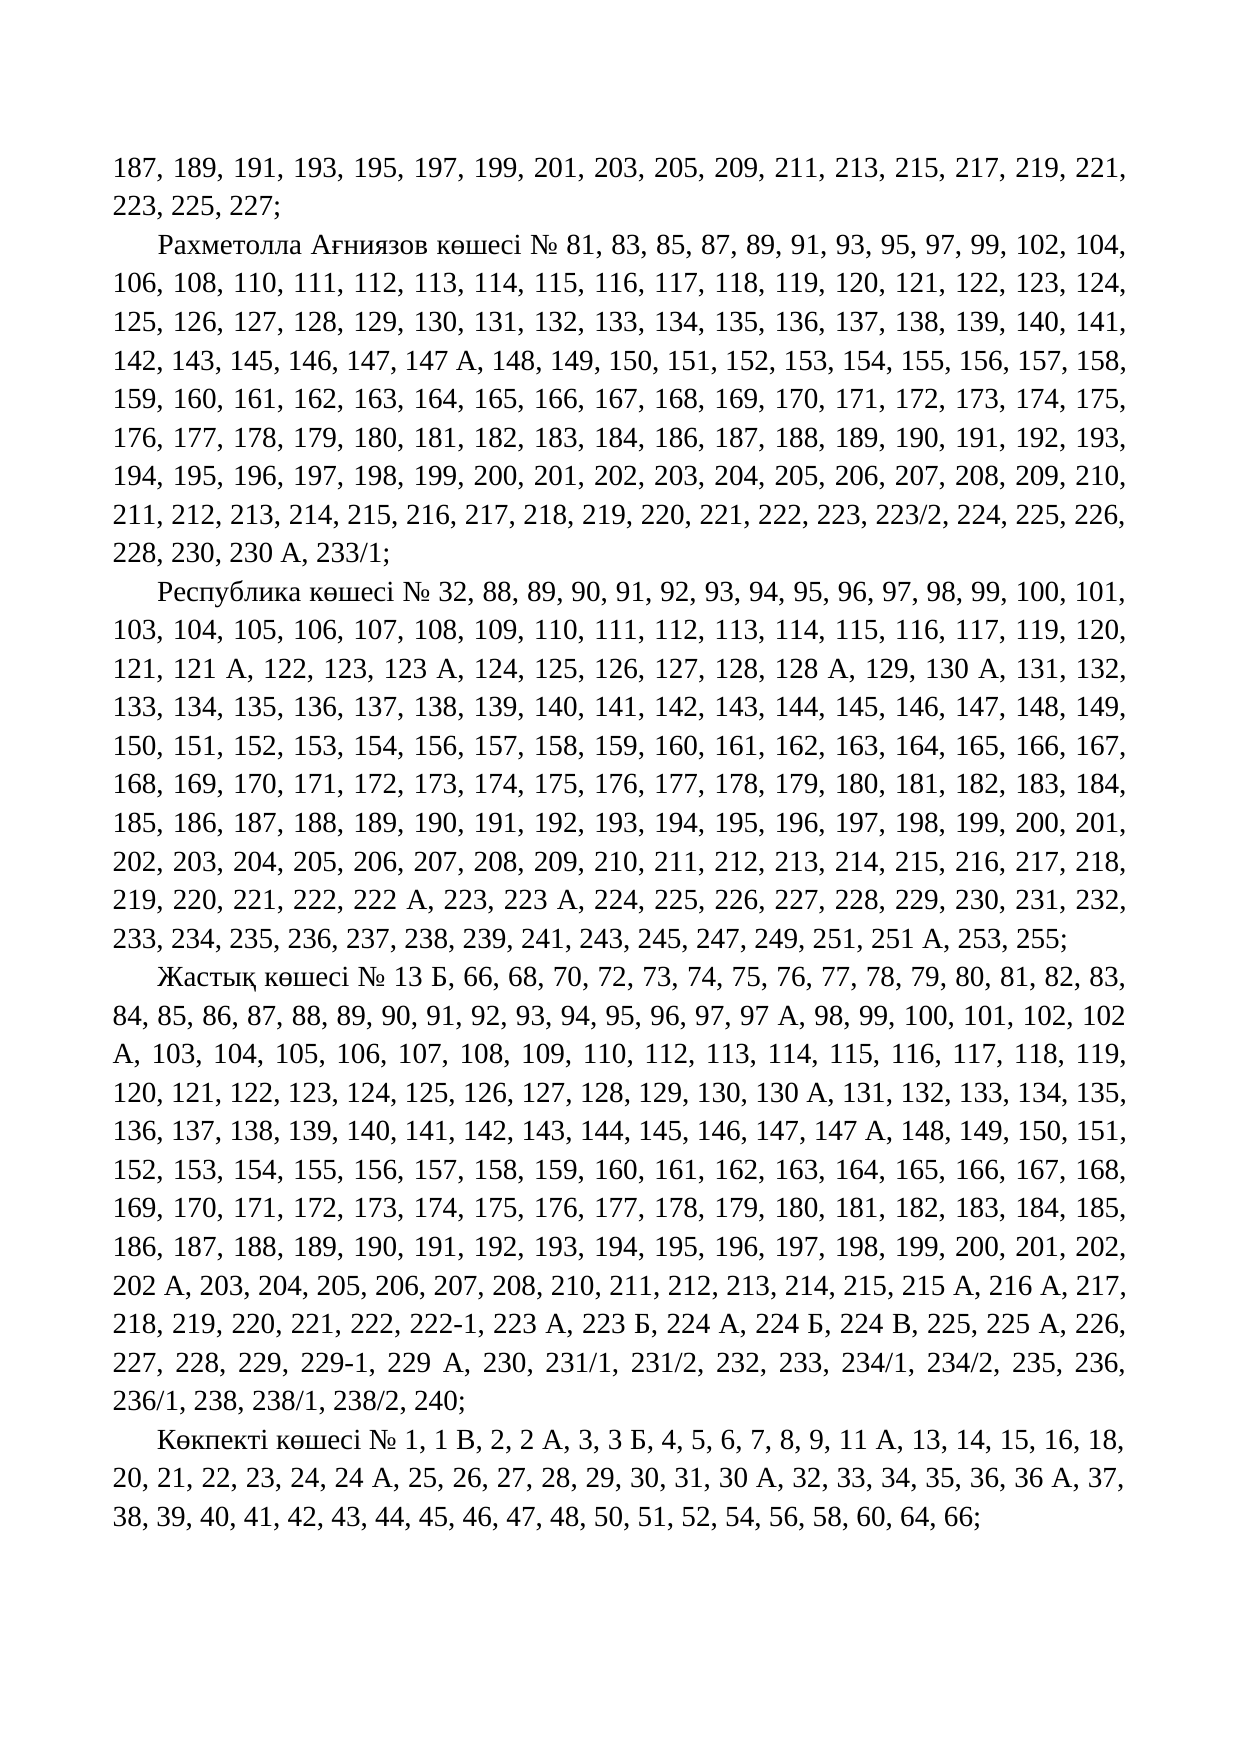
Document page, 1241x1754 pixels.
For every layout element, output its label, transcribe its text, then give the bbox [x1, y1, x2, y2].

text Рахметолла Ағниязов көшесі № 81, 83, 85, 87, 89, 91, 93, 95, 97, 99, 102, 104, 106, 108, 110, 111, 112, 113, 114, 115, 116, 117, 118, 119, 120, 121, 122, 123, 124, 125, 126, 127, 128, 129, 130, 131, 132, 133, 134, 135, 136, 137, 138, 139, 140, 141, 142, 143, 145, 146, 147, 147 А, 148, 149, 150, 151, 152, 153, 154, 155, 156, 157, 158, 159, 160, 161, 162, 163, 164, 165, 166, 167, 168, 169, 170, 171, 172, 173, 174, 175, 176, 177, 178, 179, 180, 181, 182, 183, 184, 186, 187, 188, 189, 190, 191, 192, 193, 194, 195, 196, 197, 198, 199, 200, 201, 202, 203, 204, 205, 206, 207, 208, 209, 210, 211, 212, 213, 214, 215, 216, 217, 218, 219, 220, 221, 222, 223, 223/2, 224, 225, 226, 228, 230, 230 А, 233/1; [112, 227, 1128, 569]
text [112, 150, 1128, 222]
text Республика көшесі № 32, 88, 89, 90, 91, 92, 93, 94, 95, 96, 97, 98, 99, 100, 101, 103, 104, 105, 106, 107, 108, 109, 110, 111, 112, 113, 114, 115, 116, 117, 119, 120, 121, 121 А, 122, 123, 123 А, 124, 125, 126, 127, 128, 128 А, 129, 130 А, 131, 132, 133, 134, 135, 136, 137, 138, 139, 140, 141, 142, 143, 144, 145, 146, 147, 148, 149, 150, 151, 152, 153, 154, 156, 157, 158, 159, 160, 161, 162, 163, 164, 165, 166, 167, 168, 169, 170, 171, 172, 173, 174, 175, 176, 177, 178, 179, 180, 181, 182, 183, 184, 185, 186, 187, 188, 189, 190, 191, 192, 193, 194, 195, 196, 197, 198, 199, 200, 201, 202, 203, 204, 205, 206, 207, 208, 209, 210, 211, 212, 213, 214, 215, 216, 217, 218, 219, 220, 221, 222, 222 А, 223, 223 А, 224, 225, 226, 227, 228, 229, 230, 231, 232, 233, 234, 235, 236, 237, 238, 239, 241, 243, 245, 247, 249, 251, 251 А, 253, 255; [112, 574, 1128, 954]
text Жастық көшесі № 13 Б, 66, 68, 70, 72, 73, 74, 75, 76, 77, 78, 79, 80, 81, 82, 83, 84, 85, 86, 87, 88, 89, 90, 91, 92, 93, 94, 95, 96, 97, 97 А, 98, 99, 100, 101, 102, 102 А, 103, 104, 105, 106, 107, 108, 109, 110, 112, 113, 114, 115, 116, 117, 118, 119, 120, 121, 122, 123, 124, 125, 126, 127, 128, 129, 130, 130 А, 131, 132, 133, 134, 135, 136, 137, 138, 139, 140, 141, 142, 143, 144, 145, 146, 147, 147 А, 148, 149, 150, 151, 152, 153, 154, 155, 156, 157, 158, 159, 160, 161, 162, 163, 164, 165, 166, 167, 168, 169, 170, 171, 172, 173, 174, 175, 176, 177, 178, 179, 180, 181, 182, 183, 184, 185, 186, 187, 188, 189, 190, 191, 192, 193, 194, 195, 196, 197, 198, 199, 200, 201, 202, 202 А, 203, 204, 205, 206, 207, 208, 210, 211, 212, 213, 214, 215, 215 А, 216 А, 217, 218, 219, 220, 221, 222, 222-1, 223 А, 223 Б, 224 А, 224 Б, 224 В, 225, 225 А, 226, 227, 228, 229, 229-1, 229 А, 230, 231/1, 231/2, 232, 233, 234/1, 234/2, 235, 236, 236/1, 238, 238/1, 238/2, 240; [112, 959, 1128, 1417]
text Көкпекті көшесі № 1, 1 В, 2, 2 А, 3, 3 Б, 4, 5, 6, 7, 8, 9, 11 А, 13, 14, 15, 16, 18, 20, 21, 22, 23, 24, 24 А, 25, 26, 27, 28, 29, 30, 31, 30 А, 32, 33, 34, 35, 36, 36 А, 37, 38, 39, 40, 41, 42, 43, 44, 45, 46, 47, 48, 50, 51, 52, 54, 56, 58, 60, 64, 66; [112, 1422, 1128, 1532]
